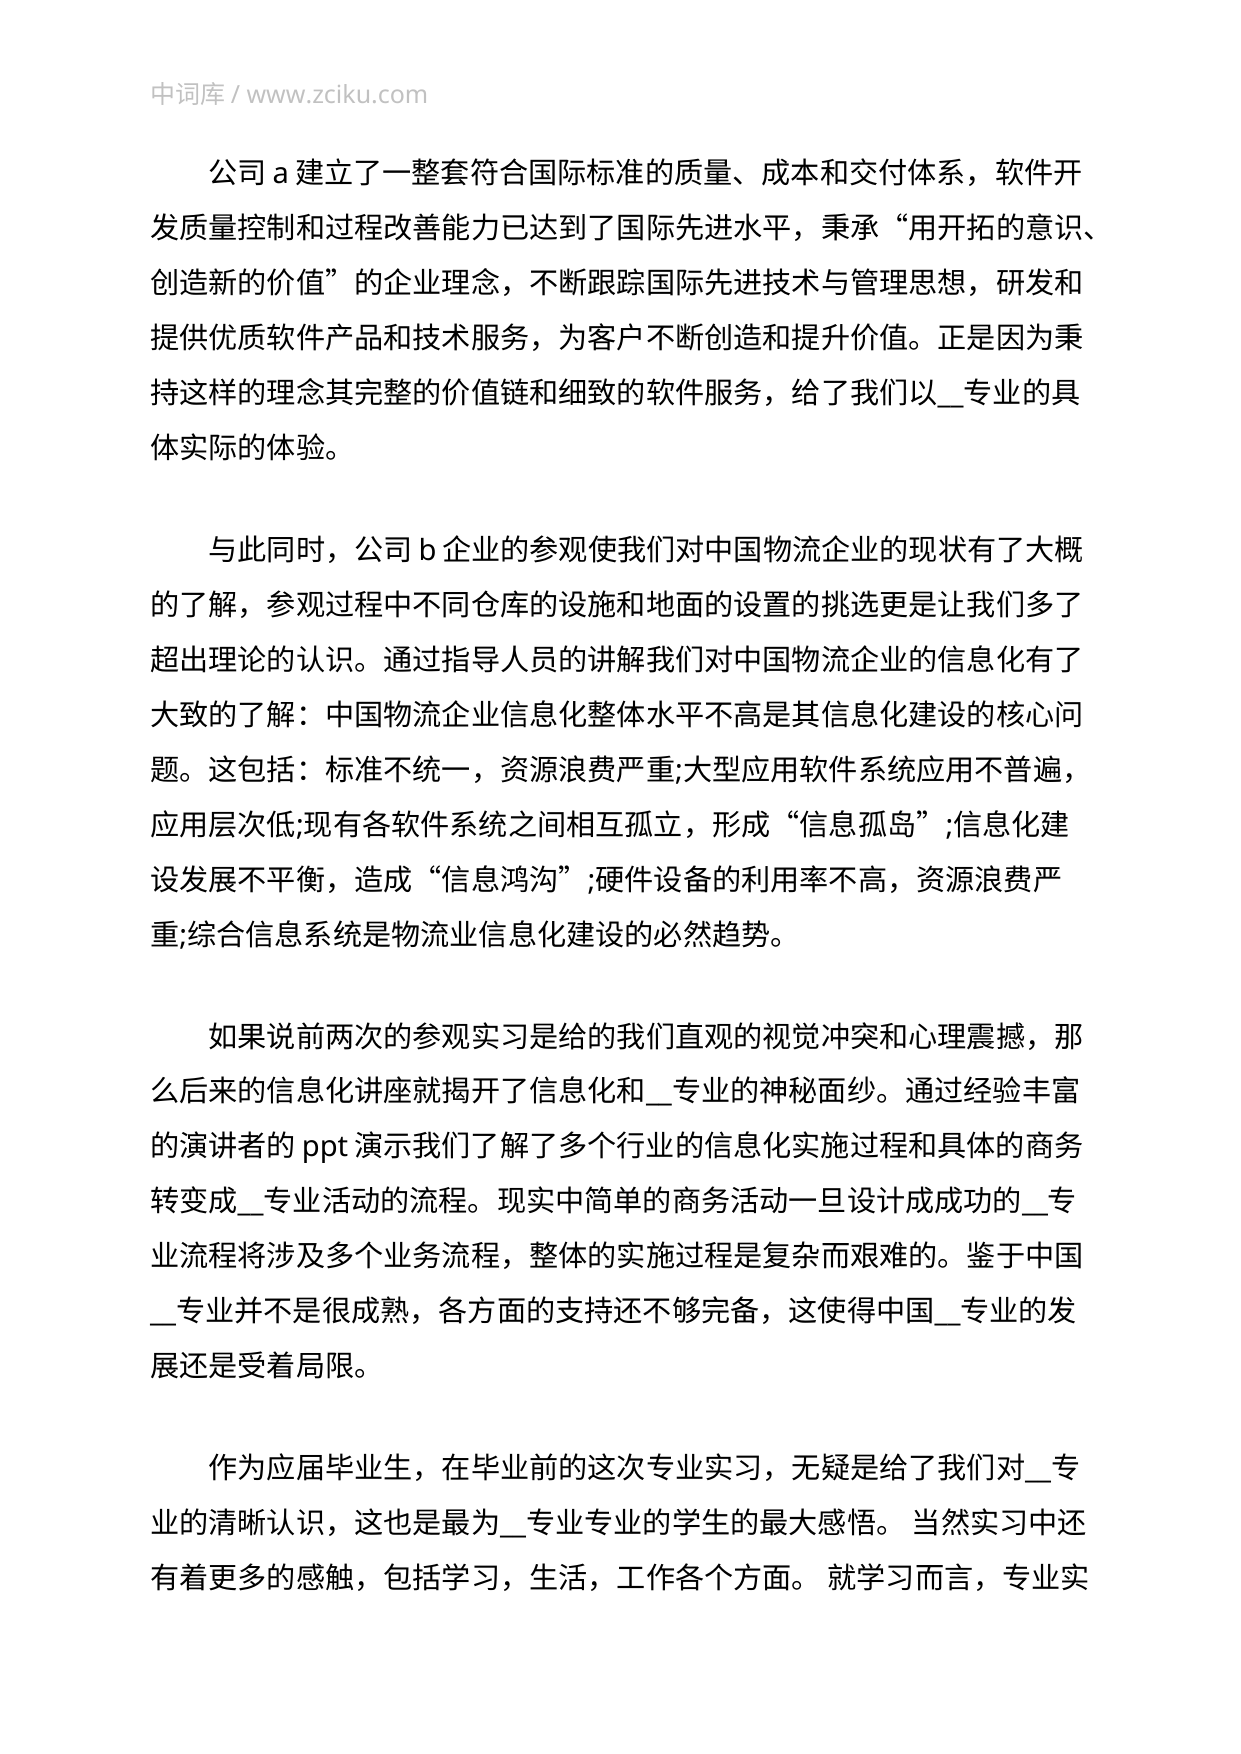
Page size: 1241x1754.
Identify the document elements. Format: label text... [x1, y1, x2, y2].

text 与此同时，公司b企业的参观使我们对中国物流企业的现状有了大概的了解，参观过程中不同仓库的设施和地面的设置的挑选更是让我们多了超出理论的认识。通过指导人员的讲解我们对中国物流企业的信息化有了大致的了解：中国物流企业信息化整体水平不高是其信息化建设的核心问题。这包括：标准不统一，资源浪费严重;大型应用软件系统应用不普遍，应用层次低;现有各软件系统之间相互孤立，形成“信息孤岛”;信息化建设发展不平衡，造成“信息鸿沟”;硬件设备的利用率不高，资源浪费严重;综合信息系统是物流业信息化建设的必然趋势。 [150, 526, 1090, 953]
text 如果说前两次的参观实习是给的我们直观的视觉冲突和心理震撼，那么后来的信息化讲座就揭开了信息化和__专业的神秘面纱。通过经验丰富的演讲者的ppt演示我们了解了多个行业的信息化实施过程和具体的商务转变成__专业活动的流程。现实中简单的商务活动一旦设计成成功的__专业流程将涉及多个业务流程，整体的实施过程是复杂而艰难的。鉴于中国__专业并不是很成熟，各方面的支持还不够完备，这使得中国__专业的发展还是受着局限。 [150, 1013, 1090, 1385]
text 公司a建立了一整套符合国际标准的质量、成本和交付体系，软件开发质量控制和过程改善能力已达到了国际先进水平，秉承“用开拓的意识、创造新的价值”的企业理念，不断跟踪国际先进技术与管理思想，研发和提供优质软件产品和技术服务，为客户不断创造和提升价值。正是因为秉持这样的理念其完整的价值链和细致的软件服务，给了我们以__专业的具体实际的体验。 [150, 150, 1090, 467]
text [150, 1445, 1090, 1597]
